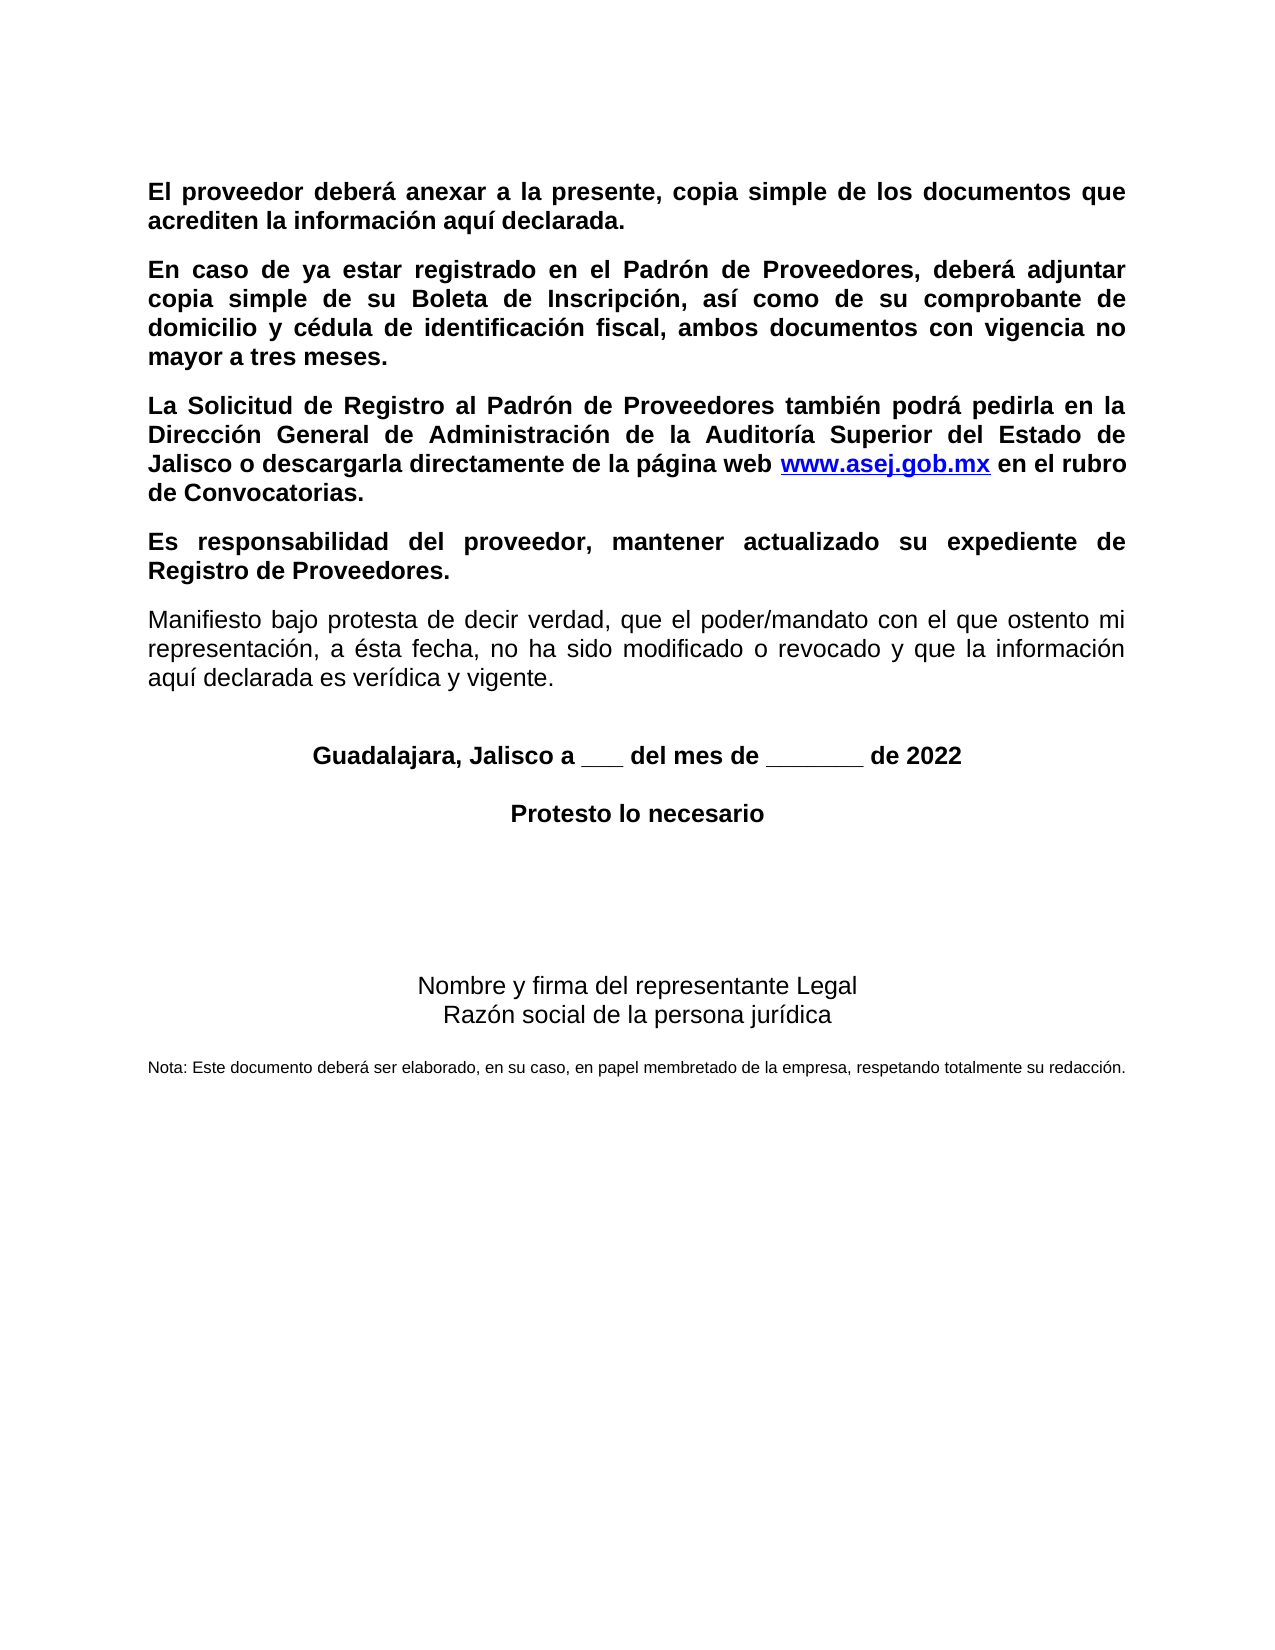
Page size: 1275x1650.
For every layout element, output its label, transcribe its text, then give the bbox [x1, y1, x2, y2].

text El proveedor deberá anexar a la presente, copia simple de los documentos que acrediten la información aquí declarada. [148, 177, 1127, 235]
text Protesto lo necesario [148, 799, 1127, 828]
text La Solicitud de Registro al Padrón de Proveedores también podrá pedirla en la Dirección General de Administración de la Auditoría Superior del Estado de Jalisco o descargarla directamente de la página web www.asej.gob.mx en el rubro de Convocatorias. [148, 391, 1127, 506]
text Nombre y firma del representante Legal [148, 971, 1127, 1000]
text Guadalajara, Jalisco a ___ del mes de _______ de 2022 [148, 741, 1127, 770]
text Manifiesto bajo protesta de decir verdad, que el poder/mandato con el que ostento mi representación, a ésta fecha, no ha sido modificado o revocado y que la información aquí declarada es verídica y vigente. [148, 606, 1127, 692]
text En caso de ya estar registrado en el Padrón de Proveedores, deberá adjuntar copia simple de su Boleta de Inscripción, así como de su comprobante de domicilio y cédula de identificación fiscal, ambos documentos con vigencia no mayor a tres meses. [148, 256, 1127, 371]
text Nota: Este documento deberá ser elaborado, en su caso, en papel membretado de la empresa, respetando totalmente su redacción. [148, 1058, 1127, 1077]
text Razón social de la persona jurídica [148, 1000, 1127, 1029]
text Es responsabilidad del proveedor, mantener actualizado su expediente de Registro de Proveedores. [148, 527, 1127, 585]
